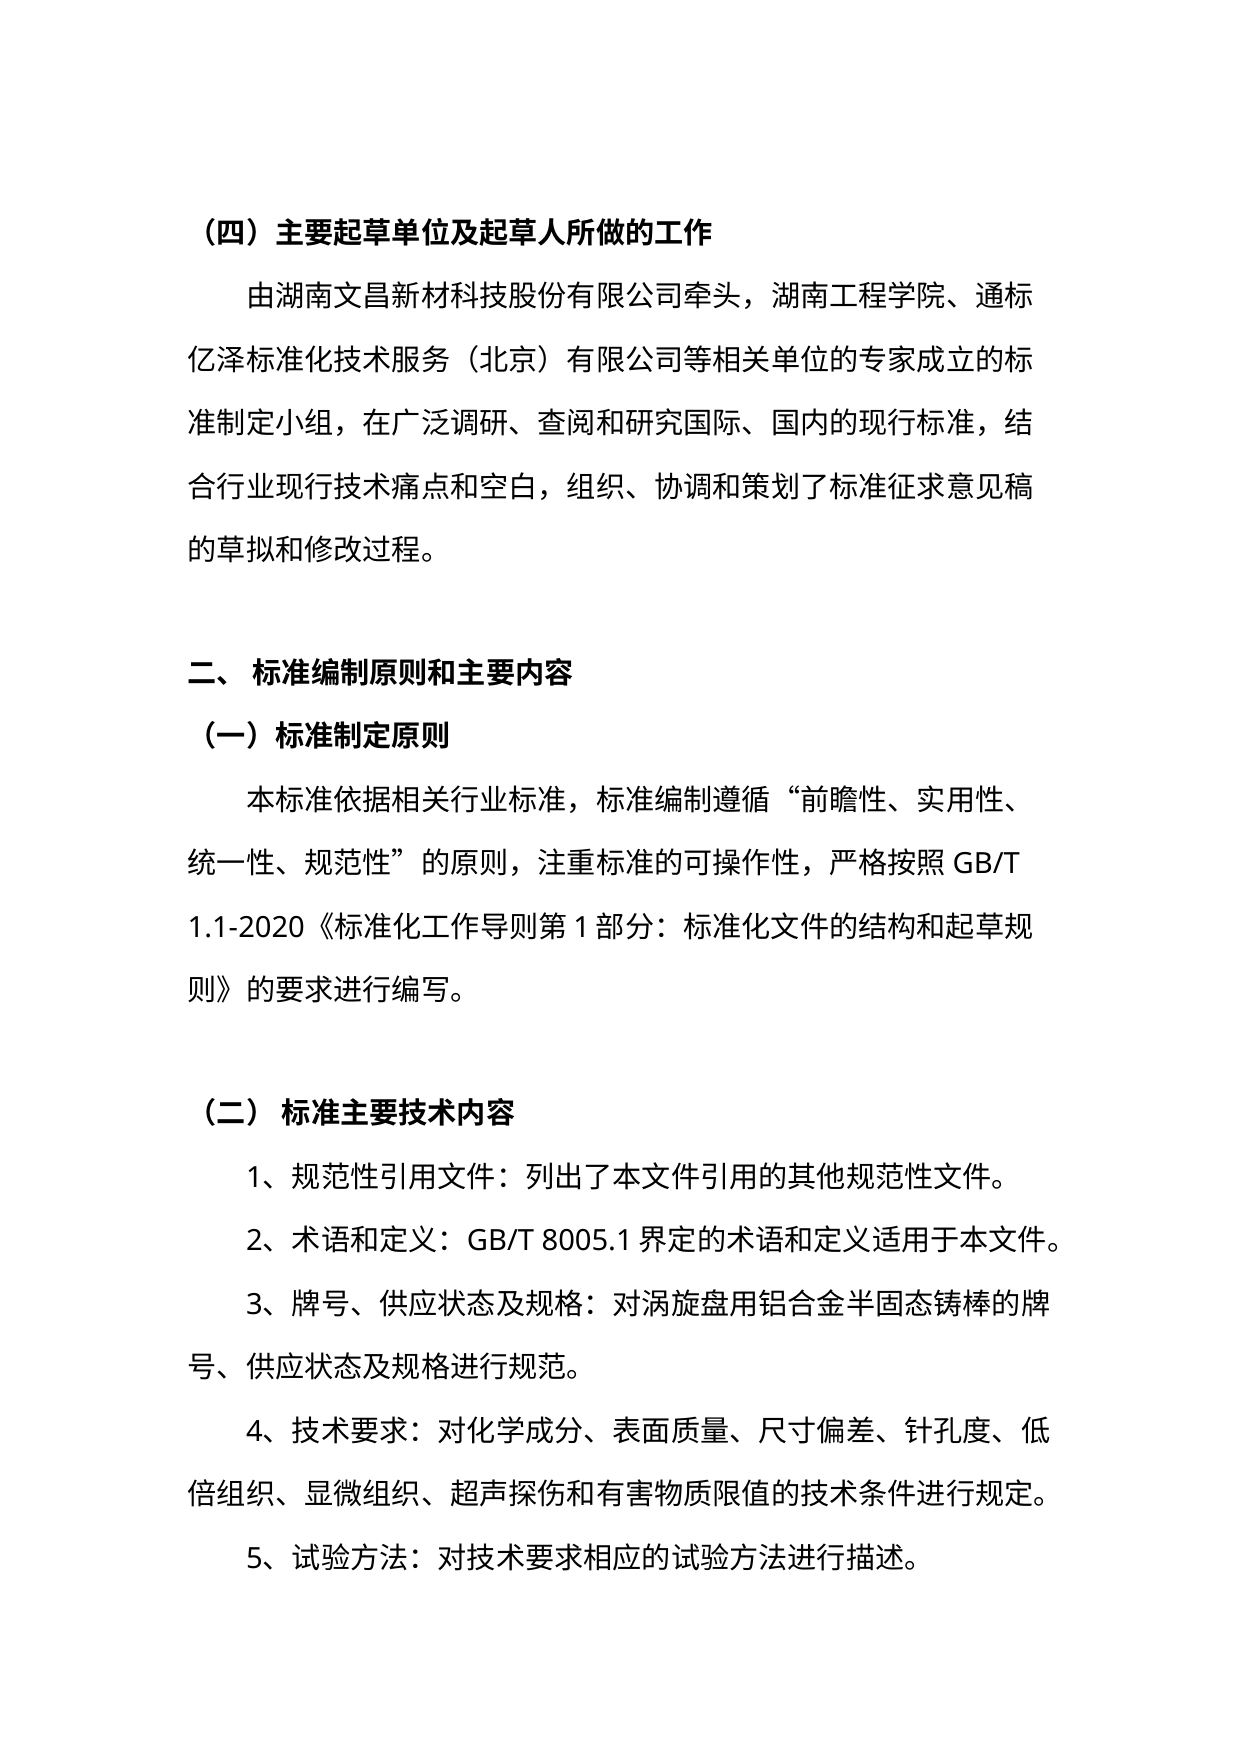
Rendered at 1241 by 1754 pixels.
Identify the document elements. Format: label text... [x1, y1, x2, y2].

text （二） 标准主要技术内容 [187, 1090, 1053, 1132]
text 5、试验方法：对技术要求相应的试验方法进行描述。 [187, 1534, 1053, 1577]
text 由湖南文昌新材科技股份有限公司牵头，湖南工程学院、通标亿泽标准化技术服务（北京）有限公司等相关单位的专家成立的标准制定小组，在广泛调研、查阅和研究国际、国内的现行标准，结合行业现行技术痛点和空白，组织、协调和策划了标准征求意见稿的草拟和修改过程。 [187, 273, 1053, 569]
text 2、术语和定义：GB/T 8005.1界定的术语和定义适用于本文件。 [187, 1217, 1053, 1259]
text 本标准依据相关行业标准，标准编制遵循“前瞻性、实用性、 统一性、规范性”的原则，注重标准的可操作性，严格按照 GB/T 1.1-2020《标准化工作导则第1部分：标准化文件的结构和起草规则》的要求进行编写。 [187, 776, 1053, 1009]
text 二、 标准编制原则和主要内容 [187, 649, 1053, 692]
text （一）标准制定原则 [187, 713, 1053, 755]
text （四）主要起草单位及起草人所做的工作 [187, 209, 1053, 252]
text 1、规范性引用文件：列出了本文件引用的其他规范性文件。 [187, 1153, 1053, 1196]
text 4、技术要求：对化学成分、表面质量、尺寸偏差、针孔度、低倍组织、显微组织、超声探伤和有害物质限值的技术条件进行规定。 [187, 1407, 1053, 1513]
text 3、牌号、供应状态及规格：对涡旋盘用铝合金半固态铸棒的牌号、供应状态及规格进行规范。 [187, 1280, 1053, 1386]
